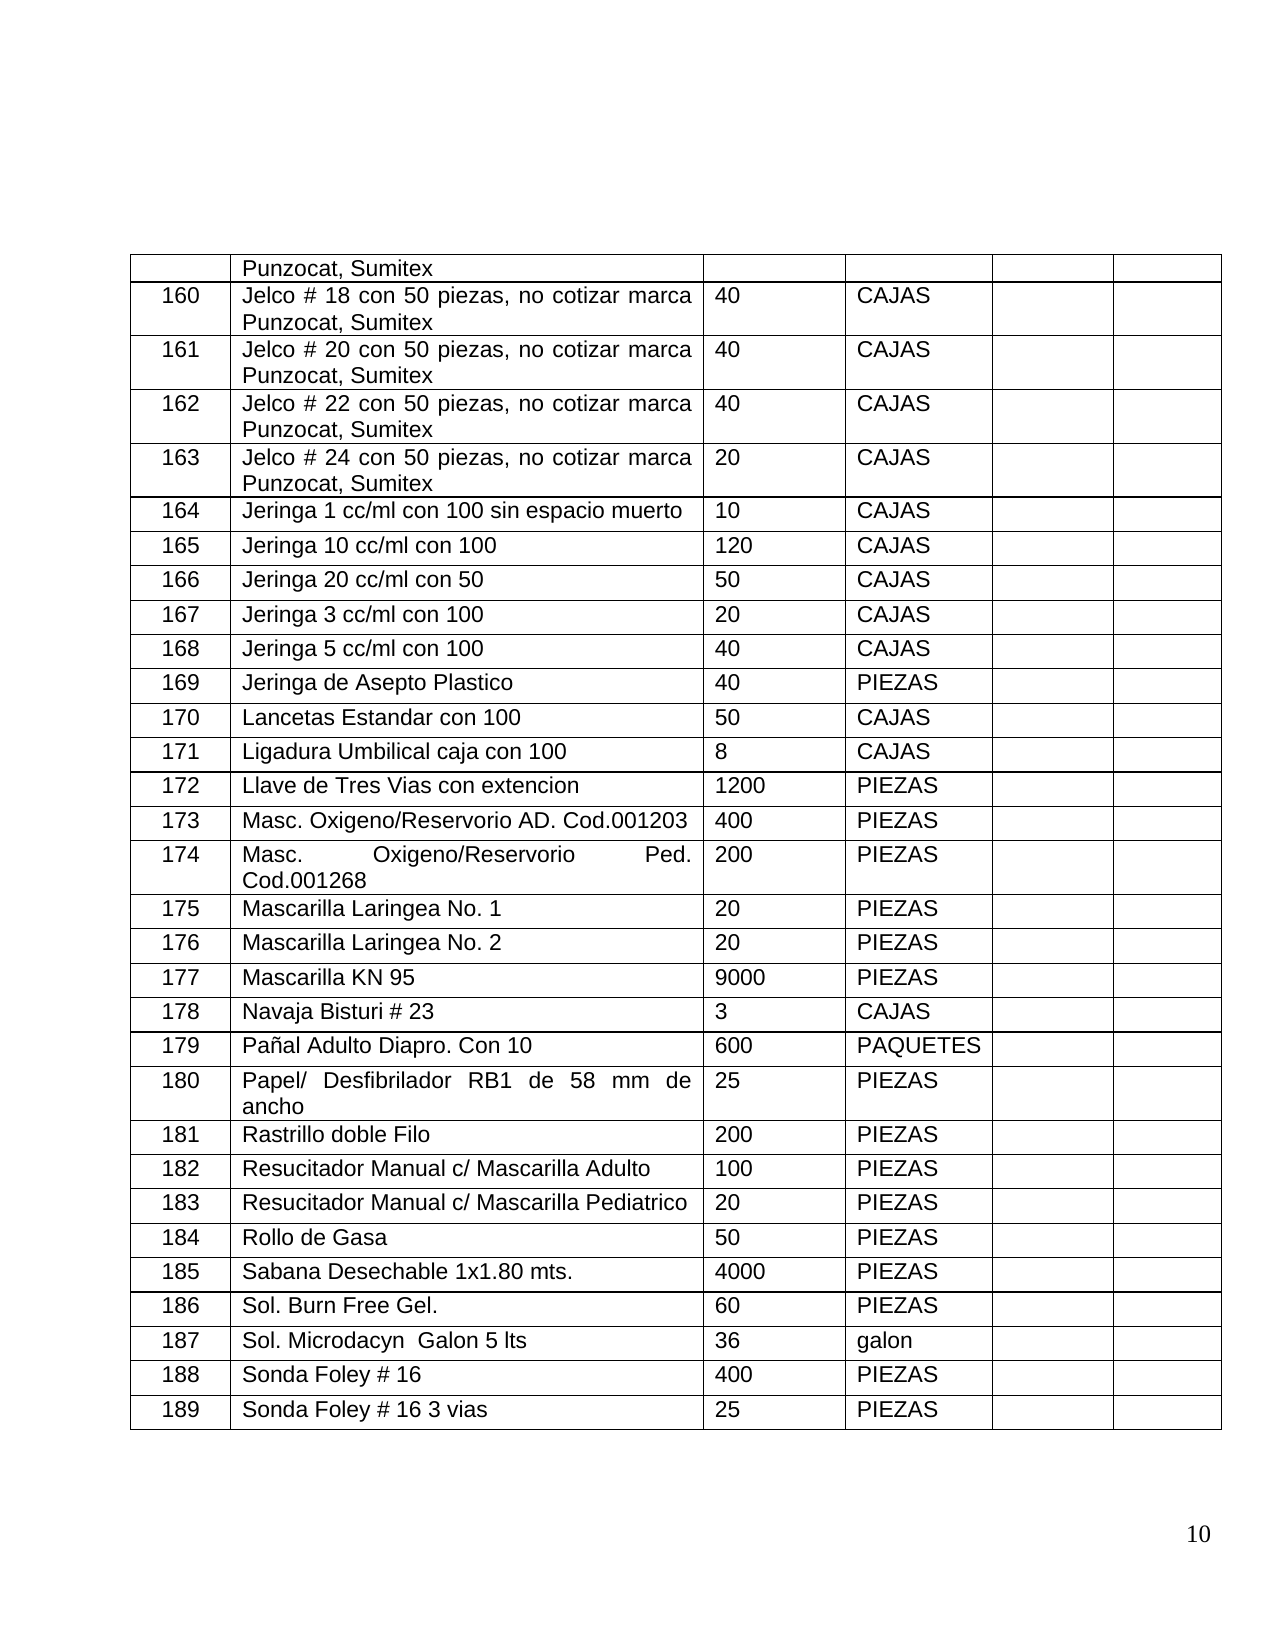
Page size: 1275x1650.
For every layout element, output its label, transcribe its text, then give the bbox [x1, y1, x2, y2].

table_cell [1114, 1361, 1221, 1394]
table_cell [993, 1327, 1113, 1360]
table_cell PIEZAS [846, 773, 992, 806]
table_cell [1114, 929, 1221, 963]
table_cell [1114, 1396, 1221, 1429]
table_cell 166 [131, 566, 230, 599]
table_cell CAJAS [846, 283, 992, 335]
table_cell Sol. Burn Free Gel. [231, 1293, 703, 1326]
table_cell Jeringa 3 cc/ml con 100 [231, 601, 703, 634]
table_cell [993, 964, 1113, 997]
table_cell 40 [704, 283, 845, 335]
table_cell 3 [704, 998, 845, 1031]
table_cell PIEZAS [846, 841, 992, 894]
table_cell 9000 [704, 964, 845, 997]
table_cell [1114, 390, 1221, 443]
table_cell Jelco # 20 con 50 piezas, no cotizar marca Punzocat, Sumitex [231, 336, 703, 389]
table_cell 36 [704, 1327, 845, 1360]
table_cell [993, 444, 1113, 496]
table_cell [993, 1258, 1113, 1291]
table_cell 20 [704, 1189, 845, 1223]
table_cell [1114, 532, 1221, 565]
table_cell [993, 895, 1113, 928]
table_cell 400 [704, 807, 845, 840]
table_cell Mascarilla Laringea No. 2 [231, 929, 703, 963]
table_cell Mascarilla KN 95 [231, 964, 703, 997]
table_cell CAJAS [846, 635, 992, 668]
table_cell [1114, 807, 1221, 840]
table_cell [993, 738, 1113, 771]
table_cell 170 [131, 704, 230, 737]
table_cell 164 [131, 498, 230, 531]
table_cell [1114, 498, 1221, 531]
table_cell 60 [704, 1293, 845, 1326]
table_cell Sonda Foley # 16 [231, 1361, 703, 1394]
table_cell CAJAS [846, 704, 992, 737]
table_cell Rastrillo doble Filo [231, 1121, 703, 1154]
table_cell Jelco # 22 con 50 piezas, no cotizar marca Punzocat, Sumitex [231, 390, 703, 443]
table_cell 165 [131, 532, 230, 565]
table_cell Resucitador Manual c/ Mascarilla Pediatrico [231, 1189, 703, 1223]
table_cell 163 [131, 444, 230, 496]
table_cell 200 [704, 841, 845, 894]
table_cell PIEZAS [846, 1293, 992, 1326]
table_cell Navaja Bisturi # 23 [231, 998, 703, 1031]
table_cell 20 [704, 601, 845, 634]
table_cell 20 [704, 895, 845, 928]
table_cell [993, 601, 1113, 634]
table_cell 20 [704, 444, 845, 496]
table_cell PIEZAS [846, 1067, 992, 1119]
table_cell CAJAS [846, 566, 992, 599]
table_cell 40 [704, 635, 845, 668]
table_cell Jeringa 20 cc/ml con 50 [231, 566, 703, 599]
table_cell [993, 1033, 1113, 1066]
table_cell PIEZAS [846, 1155, 992, 1188]
table_cell 10 [704, 498, 845, 531]
table_cell Jelco # 18 con 50 piezas, no cotizar marca Punzocat, Sumitex [231, 283, 703, 335]
table_cell 161 [131, 336, 230, 389]
table_cell [993, 929, 1113, 963]
table_cell PIEZAS [846, 1189, 992, 1223]
table_cell PAQUETES [846, 1033, 992, 1066]
table_cell Jeringa 10 cc/ml con 100 [231, 532, 703, 565]
table_cell Papel/ Desfibrilador RB1 de 58 mm de ancho [231, 1067, 703, 1119]
table_cell 50 [704, 704, 845, 737]
table_cell [1114, 1224, 1221, 1257]
table_cell [993, 1189, 1113, 1223]
table_cell Resucitador Manual c/ Mascarilla Adulto [231, 1155, 703, 1188]
table_cell PIEZAS [846, 1258, 992, 1291]
table_cell PIEZAS [846, 895, 992, 928]
table_cell 188 [131, 1361, 230, 1394]
table_cell 40 [704, 390, 845, 443]
table_cell Jeringa de Asepto Plastico [231, 669, 703, 703]
table_cell 179 [131, 1033, 230, 1066]
table_cell [1114, 444, 1221, 496]
table_cell 4000 [704, 1258, 845, 1291]
table_cell 8 [704, 738, 845, 771]
table_cell [993, 283, 1113, 335]
table_cell [1114, 964, 1221, 997]
table_cell PIEZAS [846, 1224, 992, 1257]
table_cell 600 [704, 1033, 845, 1066]
table_cell [1114, 566, 1221, 599]
table_cell 120 [704, 532, 845, 565]
table_cell [993, 841, 1113, 894]
table_cell 40 [704, 336, 845, 389]
table_cell 1200 [704, 773, 845, 806]
table_cell [1114, 601, 1221, 634]
table_cell [993, 1396, 1113, 1429]
table_cell Jeringa 5 cc/ml con 100 [231, 635, 703, 668]
table_cell [1114, 1327, 1221, 1360]
table_cell 176 [131, 929, 230, 963]
table_cell CAJAS [846, 601, 992, 634]
table_cell 175 [131, 895, 230, 928]
table_cell CAJAS [846, 498, 992, 531]
table_cell PIEZAS [846, 669, 992, 703]
table_cell 182 [131, 1155, 230, 1188]
table_cell [1114, 1121, 1221, 1154]
table_cell PIEZAS [846, 807, 992, 840]
table_cell 100 [704, 1155, 845, 1188]
table_cell galon [846, 1327, 992, 1360]
table_cell [1114, 283, 1221, 335]
table_cell 25 [704, 1396, 845, 1429]
table_cell 181 [131, 1121, 230, 1154]
table_cell 180 [131, 1067, 230, 1119]
table_cell [993, 1155, 1113, 1188]
table_cell [993, 669, 1113, 703]
table_cell 187 [131, 1327, 230, 1360]
table_cell [1114, 998, 1221, 1031]
table_cell [1114, 1033, 1221, 1066]
table_cell 4 [704, 255, 845, 281]
table_cell [993, 390, 1113, 443]
table_cell CAJAS [846, 738, 992, 771]
table_cell [1114, 336, 1221, 389]
table_cell [993, 773, 1113, 806]
table_cell [1114, 895, 1221, 928]
table_cell Pañal Adulto Diapro. Con 10 [231, 1033, 703, 1066]
table_cell Rollo de Gasa [231, 1224, 703, 1257]
table_cell [993, 498, 1113, 531]
table_cell Sonda Foley # 16 3 vias [231, 1396, 703, 1429]
table_cell 159 [131, 255, 230, 281]
table_cell [1114, 669, 1221, 703]
table_cell PIEZAS [846, 964, 992, 997]
table_cell 177 [131, 964, 230, 997]
table_cell PIEZAS [846, 1121, 992, 1154]
table_cell [993, 1293, 1113, 1326]
table_cell [993, 1067, 1113, 1119]
table_cell 40 [704, 669, 845, 703]
table_cell 189 [131, 1396, 230, 1429]
table_cell CAJAS [846, 390, 992, 443]
table_cell [993, 998, 1113, 1031]
table_cell [993, 1121, 1113, 1154]
table_cell 172 [131, 773, 230, 806]
table_cell 20 [704, 929, 845, 963]
table_cell 173 [131, 807, 230, 840]
table_cell 169 [131, 669, 230, 703]
table_cell [1114, 635, 1221, 668]
table_cell [993, 635, 1113, 668]
table_cell Llave de Tres Vias con extencion [231, 773, 703, 806]
table_cell Lancetas Estandar con 100 [231, 704, 703, 737]
table_cell [1114, 773, 1221, 806]
table_cell [1114, 841, 1221, 894]
table_cell Sol. Microdacyn Galon 5 lts [231, 1327, 703, 1360]
table_cell [993, 532, 1113, 565]
table_cell Masc. Oxigeno/Reservorio AD. Cod.001203 [231, 807, 703, 840]
table_cell 162 [131, 390, 230, 443]
table_cell 200 [704, 1121, 845, 1154]
table_cell CAJAS [846, 444, 992, 496]
table_cell 50 [704, 1224, 845, 1257]
table_cell CAJAS [846, 532, 992, 565]
table_cell [993, 255, 1113, 281]
table_cell [1114, 255, 1221, 281]
table_cell 168 [131, 635, 230, 668]
table_cell [993, 1361, 1113, 1394]
table_cell [993, 807, 1113, 840]
table_cell 400 [704, 1361, 845, 1394]
table_cell Sabana Desechable 1x1.80 mts. [231, 1258, 703, 1291]
table_cell [1114, 1155, 1221, 1188]
table_cell CAJAS [846, 255, 992, 281]
table_cell PIEZAS [846, 929, 992, 963]
table_cell PIEZAS [846, 1361, 992, 1394]
table_cell 25 [704, 1067, 845, 1119]
table_cell Jeringa 1 cc/ml con 100 sin espacio muerto [231, 498, 703, 531]
table_cell CAJAS [846, 336, 992, 389]
table_cell Jelco # 24 con 50 piezas, no cotizar marca Punzocat, Sumitex [231, 444, 703, 496]
table_cell 178 [131, 998, 230, 1031]
table_cell 50 [704, 566, 845, 599]
table_cell 186 [131, 1293, 230, 1326]
table_cell [1114, 738, 1221, 771]
table_cell [1114, 1067, 1221, 1119]
table_cell CAJAS [846, 998, 992, 1031]
table_cell [993, 566, 1113, 599]
table_cell 184 [131, 1224, 230, 1257]
table_cell Mascarilla Laringea No. 1 [231, 895, 703, 928]
table_cell 174 [131, 841, 230, 894]
table_cell [993, 704, 1113, 737]
table_cell Ligadura Umbilical caja con 100 [231, 738, 703, 771]
table_cell 167 [131, 601, 230, 634]
table_cell Masc. Oxigeno/Reservorio Ped. Cod.001268 [231, 841, 703, 894]
table_cell [993, 336, 1113, 389]
table_cell [993, 1224, 1113, 1257]
table_cell [1114, 1293, 1221, 1326]
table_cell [231, 255, 703, 281]
table_cell [1114, 1189, 1221, 1223]
table_cell PIEZAS [846, 1396, 992, 1429]
table_cell [1114, 1258, 1221, 1291]
table_cell 183 [131, 1189, 230, 1223]
table_cell [1114, 704, 1221, 737]
table_cell 185 [131, 1258, 230, 1291]
table_cell 160 [131, 283, 230, 335]
table_cell 171 [131, 738, 230, 771]
